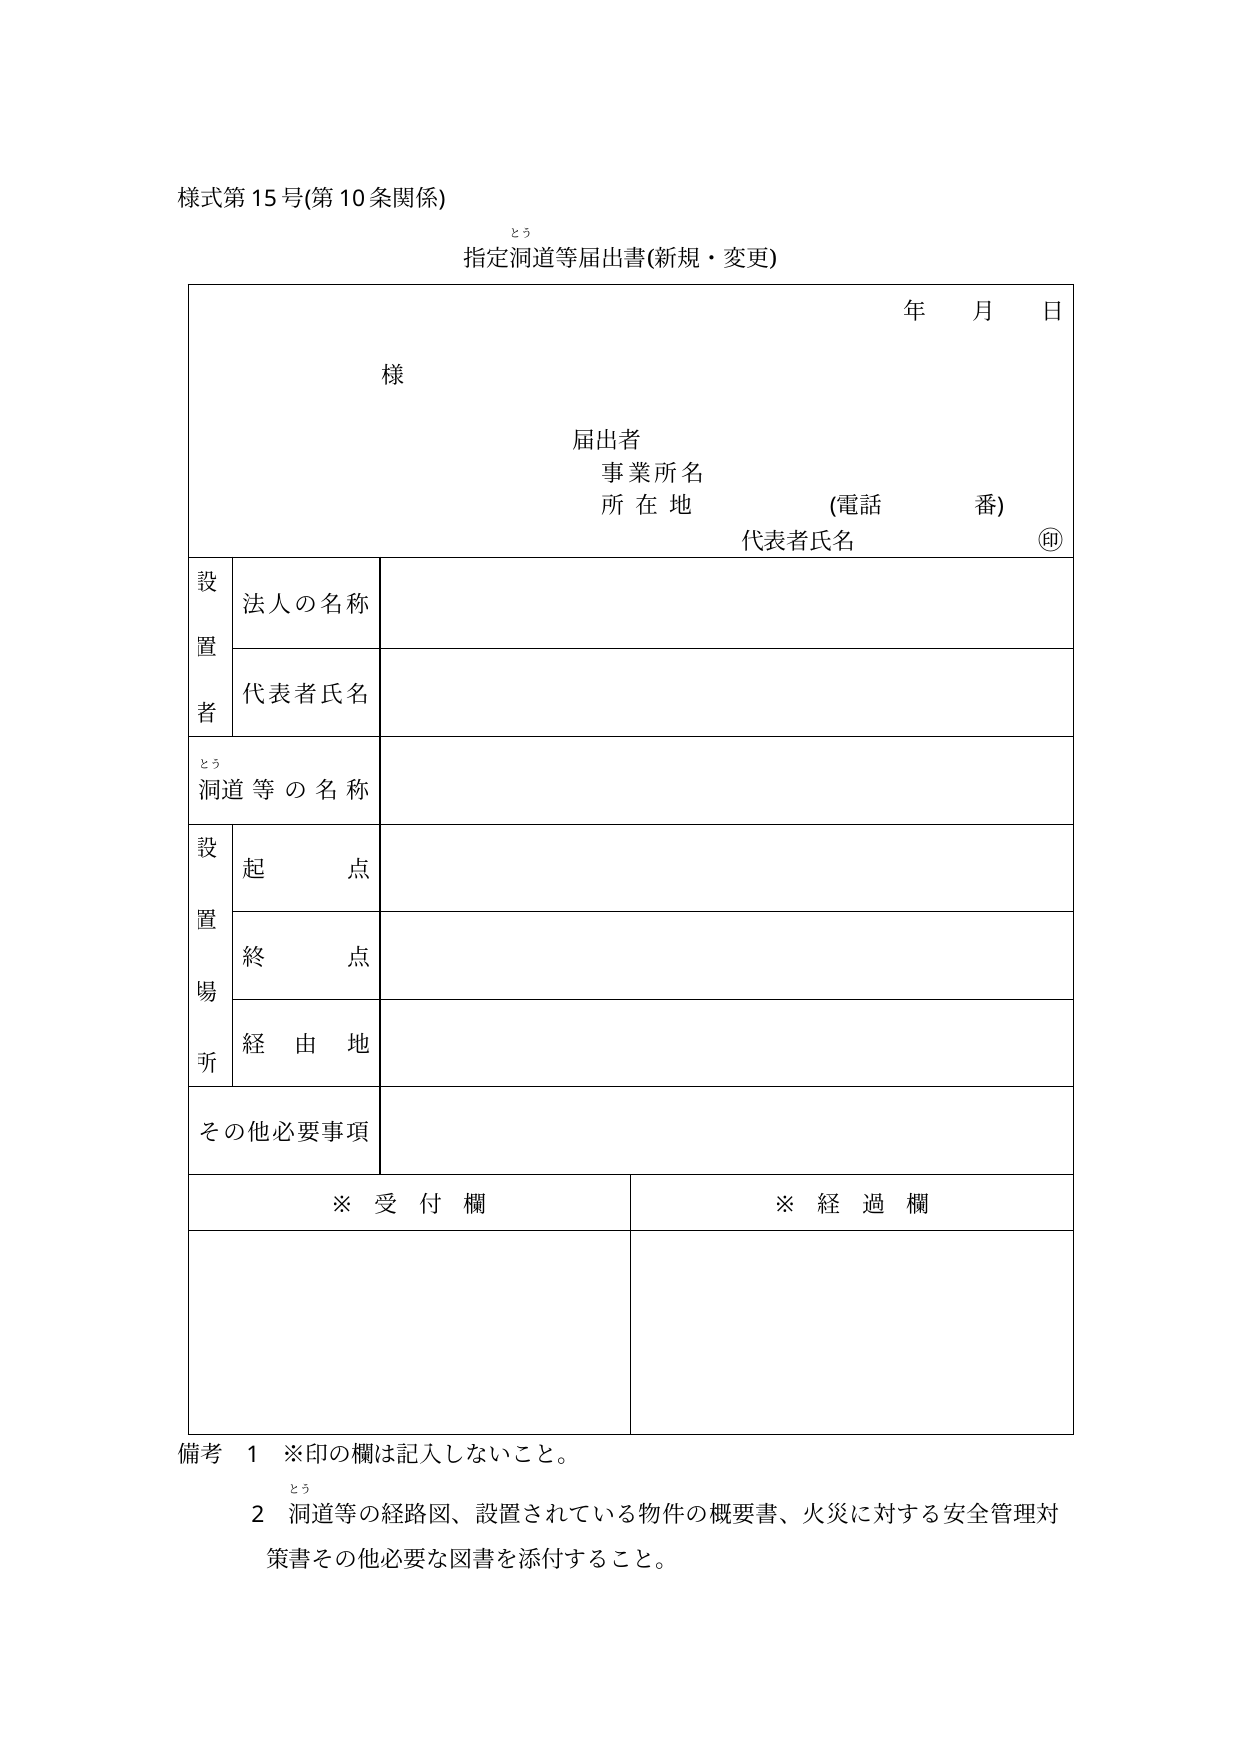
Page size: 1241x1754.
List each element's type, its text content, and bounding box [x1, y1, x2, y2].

text 備考 1 ※印の欄は記入しないこと。 [177, 1435, 1063, 1470]
table_cell [381, 912, 1073, 998]
table_cell 法人の名称 [233, 558, 379, 648]
table_cell [631, 1231, 1073, 1434]
text 指定道等届出書(新規・変更) [177, 214, 1063, 284]
table_cell [381, 649, 1073, 736]
table_cell ※ 経過欄 [631, 1175, 1073, 1230]
text 様式第15号(第10条関係) [177, 179, 1063, 214]
table_cell 終点 [233, 912, 379, 998]
table_cell その他必要事項 [189, 1087, 379, 1174]
table_cell 代表者氏名 [233, 649, 379, 736]
table_cell [381, 558, 1073, 648]
table_cell [381, 737, 1073, 824]
table_cell 設置場所 [189, 825, 232, 1086]
table_cell ※ 受付欄 [189, 1175, 630, 1230]
table_cell [381, 1087, 1073, 1174]
table_cell [381, 1000, 1073, 1086]
table_header 年 月 日 様 届出者 事業所名 所在地 (電話 番) 代表者氏名 ㊞ [189, 285, 1073, 557]
table_cell 経由地 [233, 1000, 379, 1086]
table_cell 起点 [233, 825, 379, 911]
table_cell 道等の名称 [189, 737, 379, 824]
table_cell [189, 1231, 630, 1434]
text 2 道等の経路図、設置されている物件の概要書、火災に対する安全管理対策書その他必要な図書を添付すること。 [251, 1470, 1063, 1574]
table_cell [381, 825, 1073, 911]
table_cell 設置者 [189, 558, 232, 736]
